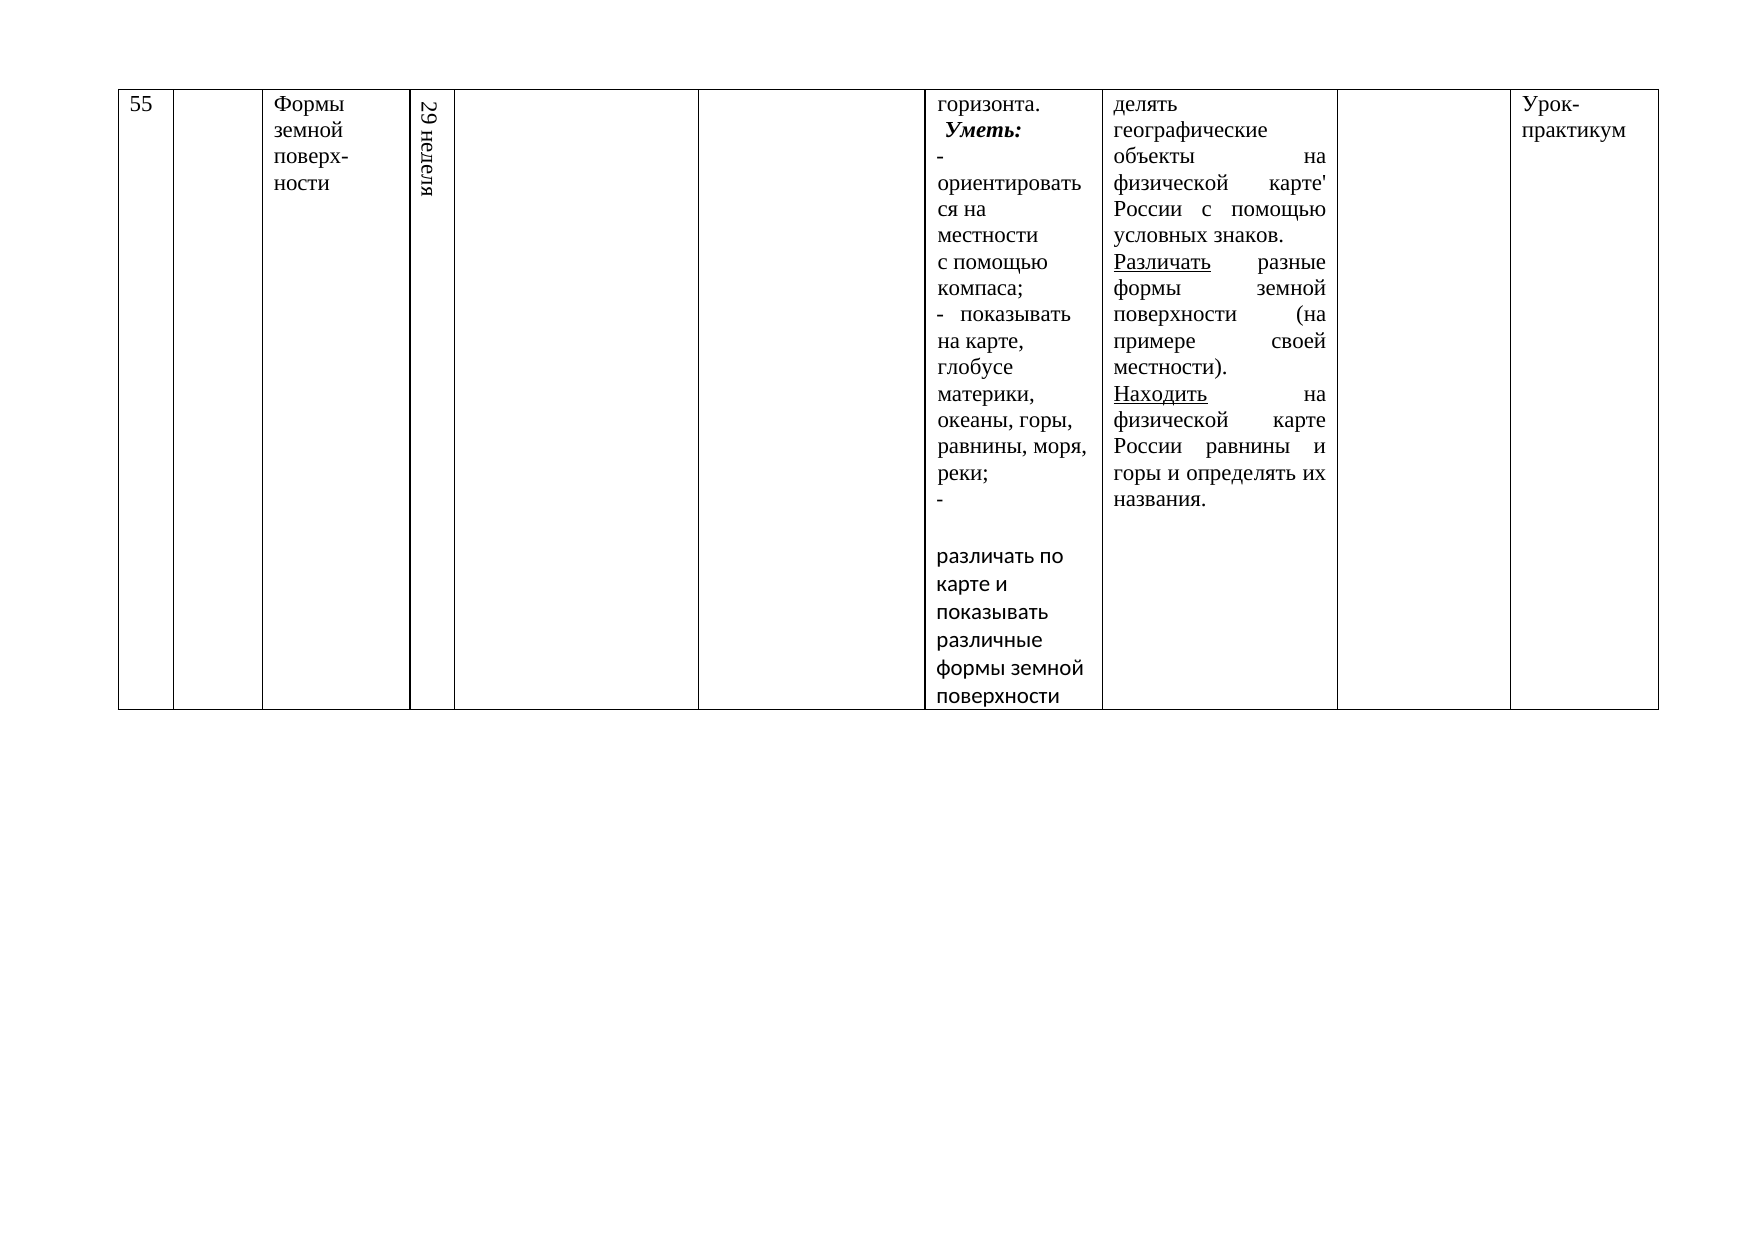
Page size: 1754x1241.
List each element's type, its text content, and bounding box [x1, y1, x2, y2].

table_cell Работать с готовыми моделями (глобусом, физической картой): показывать на глобусе и карте материки и океаны; находить и определять географические объекты на физической карте' России с помощью условных знаков. Различать разные формы земной поверхности (на примере своей местности). Находить на физической карте России равнины и горы и определять их названия. [1103, 90, 1337, 709]
table_cell Урок-практикум [1511, 90, 1658, 709]
table_cell 29 неделя [411, 90, 454, 709]
table_cell Формы земной поверх- ности [263, 90, 409, 709]
table_cell 55 [119, 90, 173, 709]
table_cell [1338, 90, 1510, 709]
table_cell [455, 90, 698, 709]
table_cell Знать: - формы земной поверхности; - условные обозначения сторон горизонта. Уметь: -ориентироваться на местности с помощью компаса; - показывать на карте, глобусе материки, океаны, горы, равнины, моря, реки; - различать по карте и показывать различные формы земной поверхности [926, 90, 1102, 709]
table_cell [699, 90, 924, 709]
